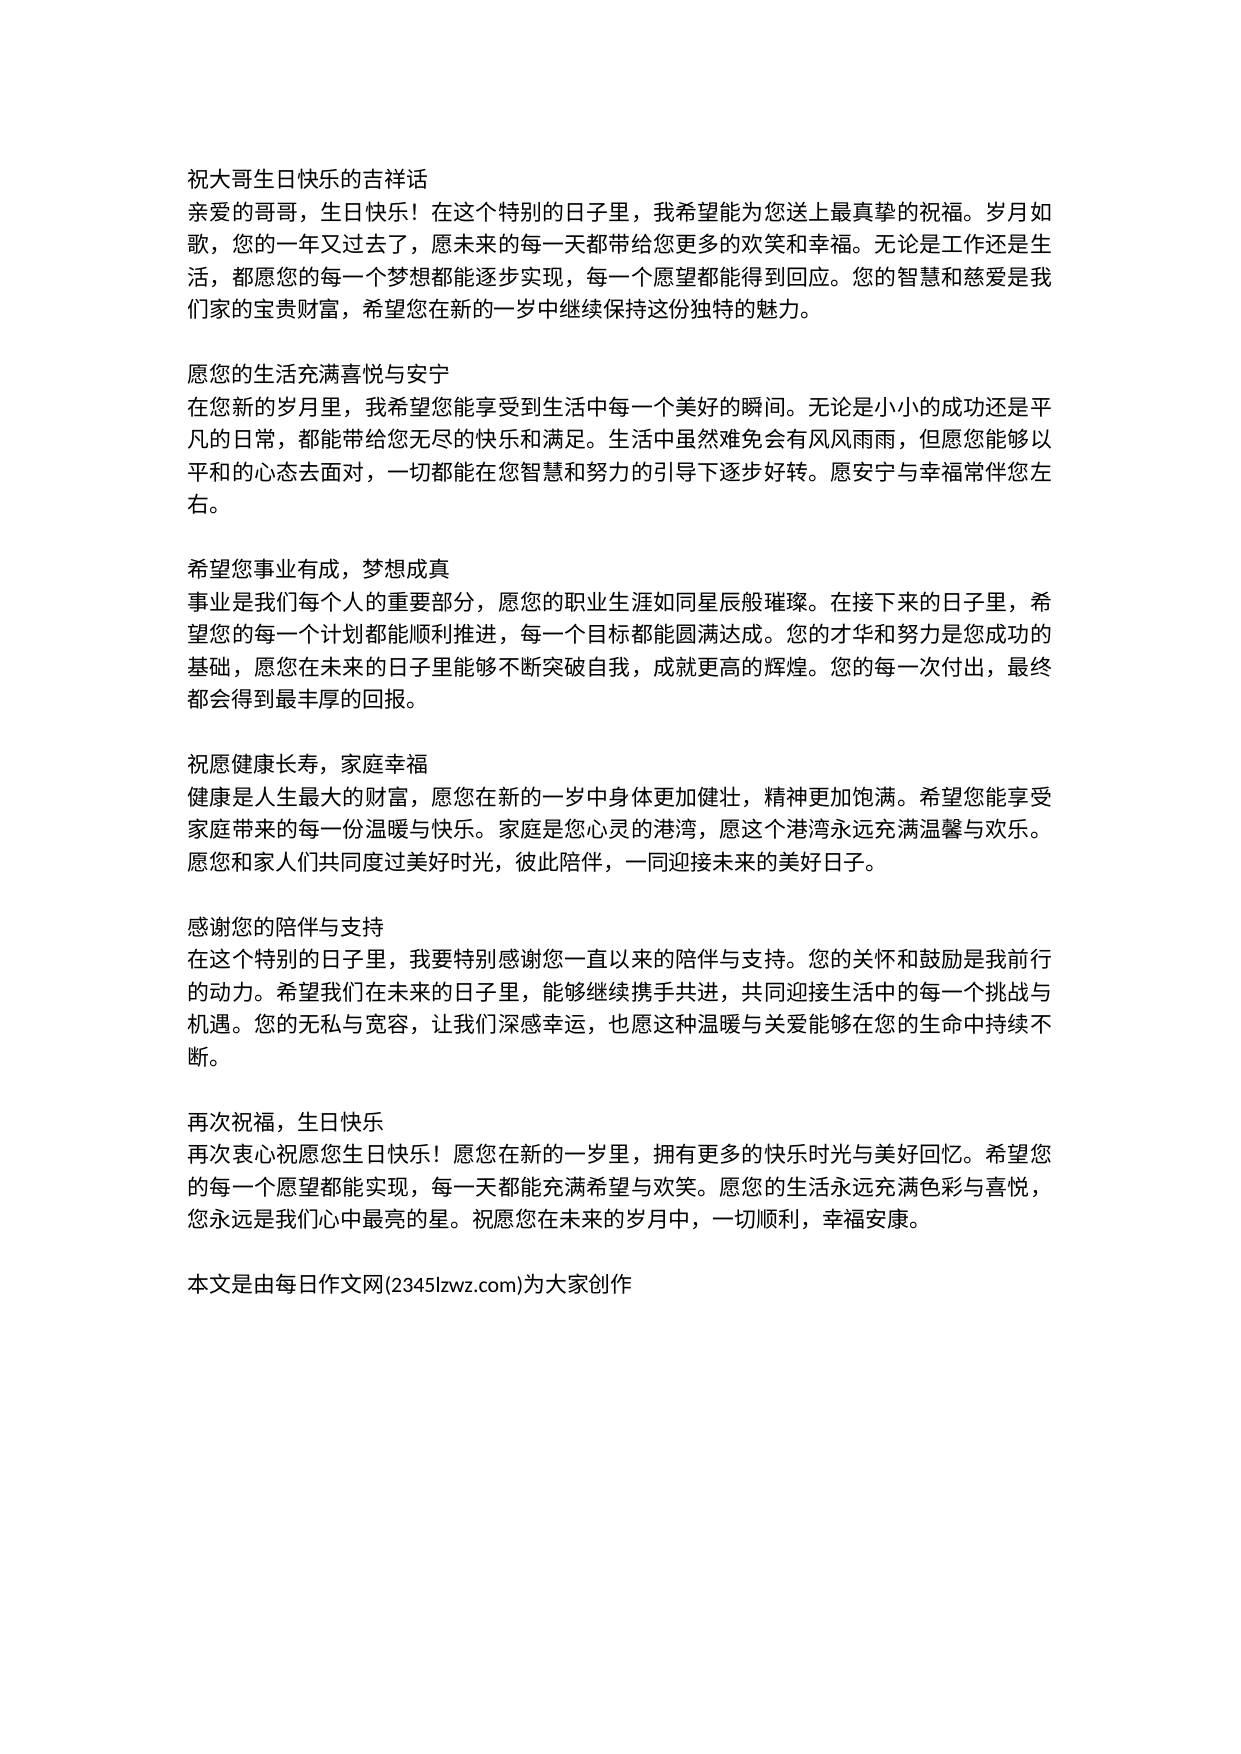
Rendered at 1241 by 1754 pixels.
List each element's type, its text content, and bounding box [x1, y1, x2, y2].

text 感谢您的陪伴与支持 [187, 909, 1053, 942]
text 在您新的岁月里，我希望您能享受到生活中每一个美好的瞬间。无论是小小的成功还是平凡的日常，都能带给您无尽的快乐和满足。生活中虽然难免会有风风雨雨，但愿您能够以平和的心态去面对，一切都能在您智慧和努力的引导下逐步好转。愿安宁与幸福常伴您左右。 [187, 389, 1053, 519]
text 事业是我们每个人的重要部分，愿您的职业生涯如同星辰般璀璨。在接下来的日子里，希望您的每一个计划都能顺利推进，每一个目标都能圆满达成。您的才华和努力是您成功的基础，愿您在未来的日子里能够不断突破自我，成就更高的辉煌。您的每一次付出，最终都会得到最丰厚的回报。 [187, 584, 1053, 714]
text 本文是由每日作文网(2345lzwz.com)为大家创作 [187, 1267, 1053, 1299]
text 祝大哥生日快乐的吉祥话 [187, 162, 1053, 194]
text 祝愿健康长寿，家庭幸福 [187, 747, 1053, 779]
text 愿您的生活充满喜悦与安宁 [187, 357, 1053, 389]
text 再次衷心祝愿您生日快乐！愿您在新的一岁里，拥有更多的快乐时光与美好回忆。希望您的每一个愿望都能实现，每一天都能充满希望与欢笑。愿您的生活永远充满色彩与喜悦，您永远是我们心中最亮的星。祝愿您在未来的岁月中，一切顺利，幸福安康。 [187, 1137, 1053, 1234]
text 亲爱的哥哥，生日快乐！在这个特别的日子里，我希望能为您送上最真挚的祝福。岁月如歌，您的一年又过去了，愿未来的每一天都带给您更多的欢笑和幸福。无论是工作还是生活，都愿您的每一个梦想都能逐步实现，每一个愿望都能得到回应。您的智慧和慈爱是我们家的宝贵财富，希望您在新的一岁中继续保持这份独特的魅力。 [187, 194, 1053, 324]
text 再次祝福，生日快乐 [187, 1104, 1053, 1137]
text 健康是人生最大的财富，愿您在新的一岁中身体更加健壮，精神更加饱满。希望您能享受家庭带来的每一份温暖与快乐。家庭是您心灵的港湾，愿这个港湾永远充满温馨与欢乐。愿您和家人们共同度过美好时光，彼此陪伴，一同迎接未来的美好日子。 [187, 779, 1053, 877]
text 希望您事业有成，梦想成真 [187, 552, 1053, 584]
text 在这个特别的日子里，我要特别感谢您一直以来的陪伴与支持。您的关怀和鼓励是我前行的动力。希望我们在未来的日子里，能够继续携手共进，共同迎接生活中的每一个挑战与机遇。您的无私与宽容，让我们深感幸运，也愿这种温暖与关爱能够在您的生命中持续不断。 [187, 942, 1053, 1072]
